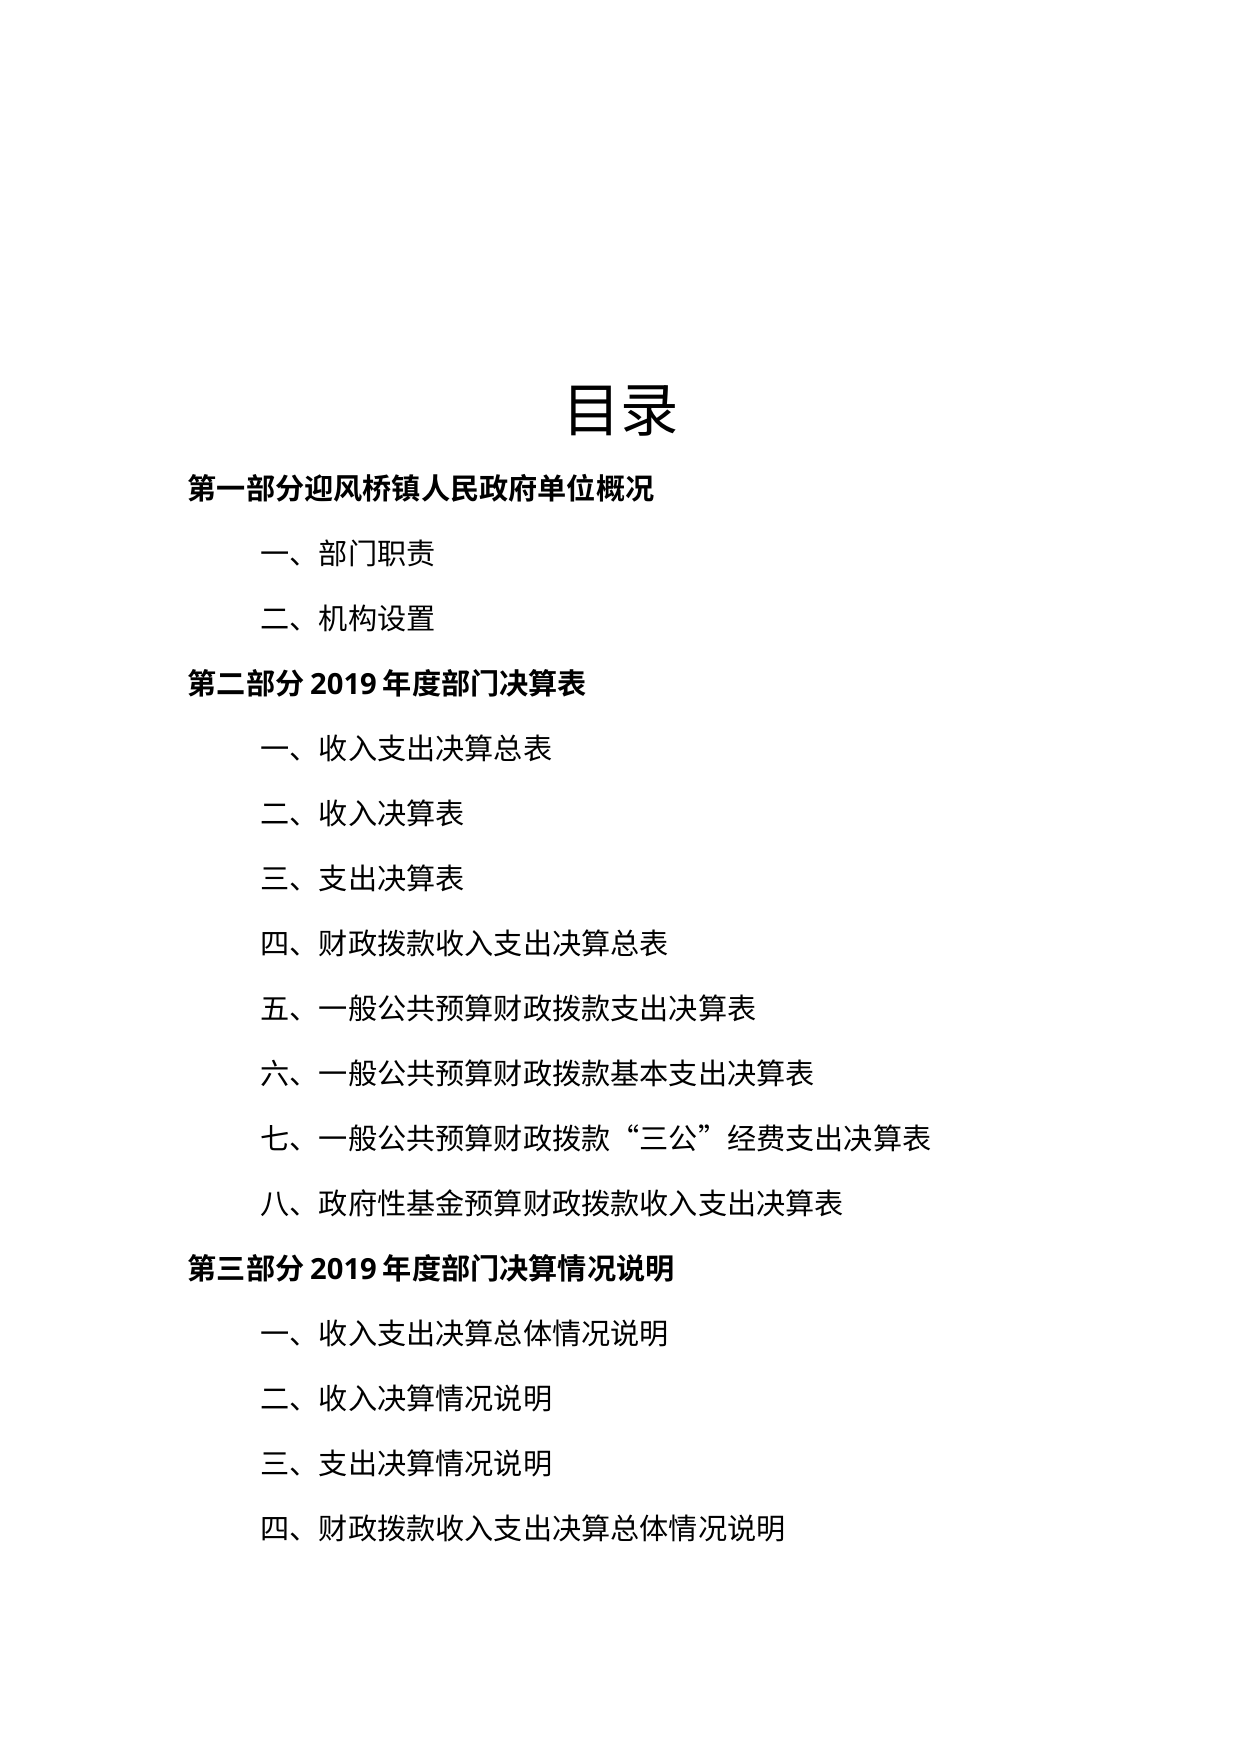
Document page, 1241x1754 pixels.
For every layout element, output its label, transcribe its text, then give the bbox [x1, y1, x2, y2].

text 第二部分2019年度部门决算表 [187, 649, 1053, 714]
text 一、部门职责 [187, 519, 1053, 584]
text 六、一般公共预算财政拨款基本支出决算表 [187, 1039, 1053, 1104]
text 四、财政拨款收入支出决算总表 [187, 909, 1053, 974]
text 二、收入决算情况说明 [187, 1364, 1053, 1429]
text 一、收入支出决算总体情况说明 [187, 1299, 1053, 1364]
text 目录 [187, 357, 1053, 454]
text 四、财政拨款收入支出决算总体情况说明 [187, 1494, 1053, 1559]
text 五、一般公共预算财政拨款支出决算表 [187, 974, 1053, 1039]
text 第一部分迎风桥镇人民政府单位概况 [187, 454, 1053, 519]
text 三、支出决算情况说明 [187, 1429, 1053, 1494]
text 三、支出决算表 [187, 844, 1053, 909]
text 二、机构设置 [187, 584, 1053, 649]
text 七、一般公共预算财政拨款“三公”经费支出决算表 [187, 1104, 1053, 1169]
text 一、收入支出决算总表 [187, 714, 1053, 779]
text 第三部分2019年度部门决算情况说明 [187, 1234, 1053, 1299]
text 八、政府性基金预算财政拨款收入支出决算表 [187, 1169, 1053, 1234]
text 二、收入决算表 [187, 779, 1053, 844]
